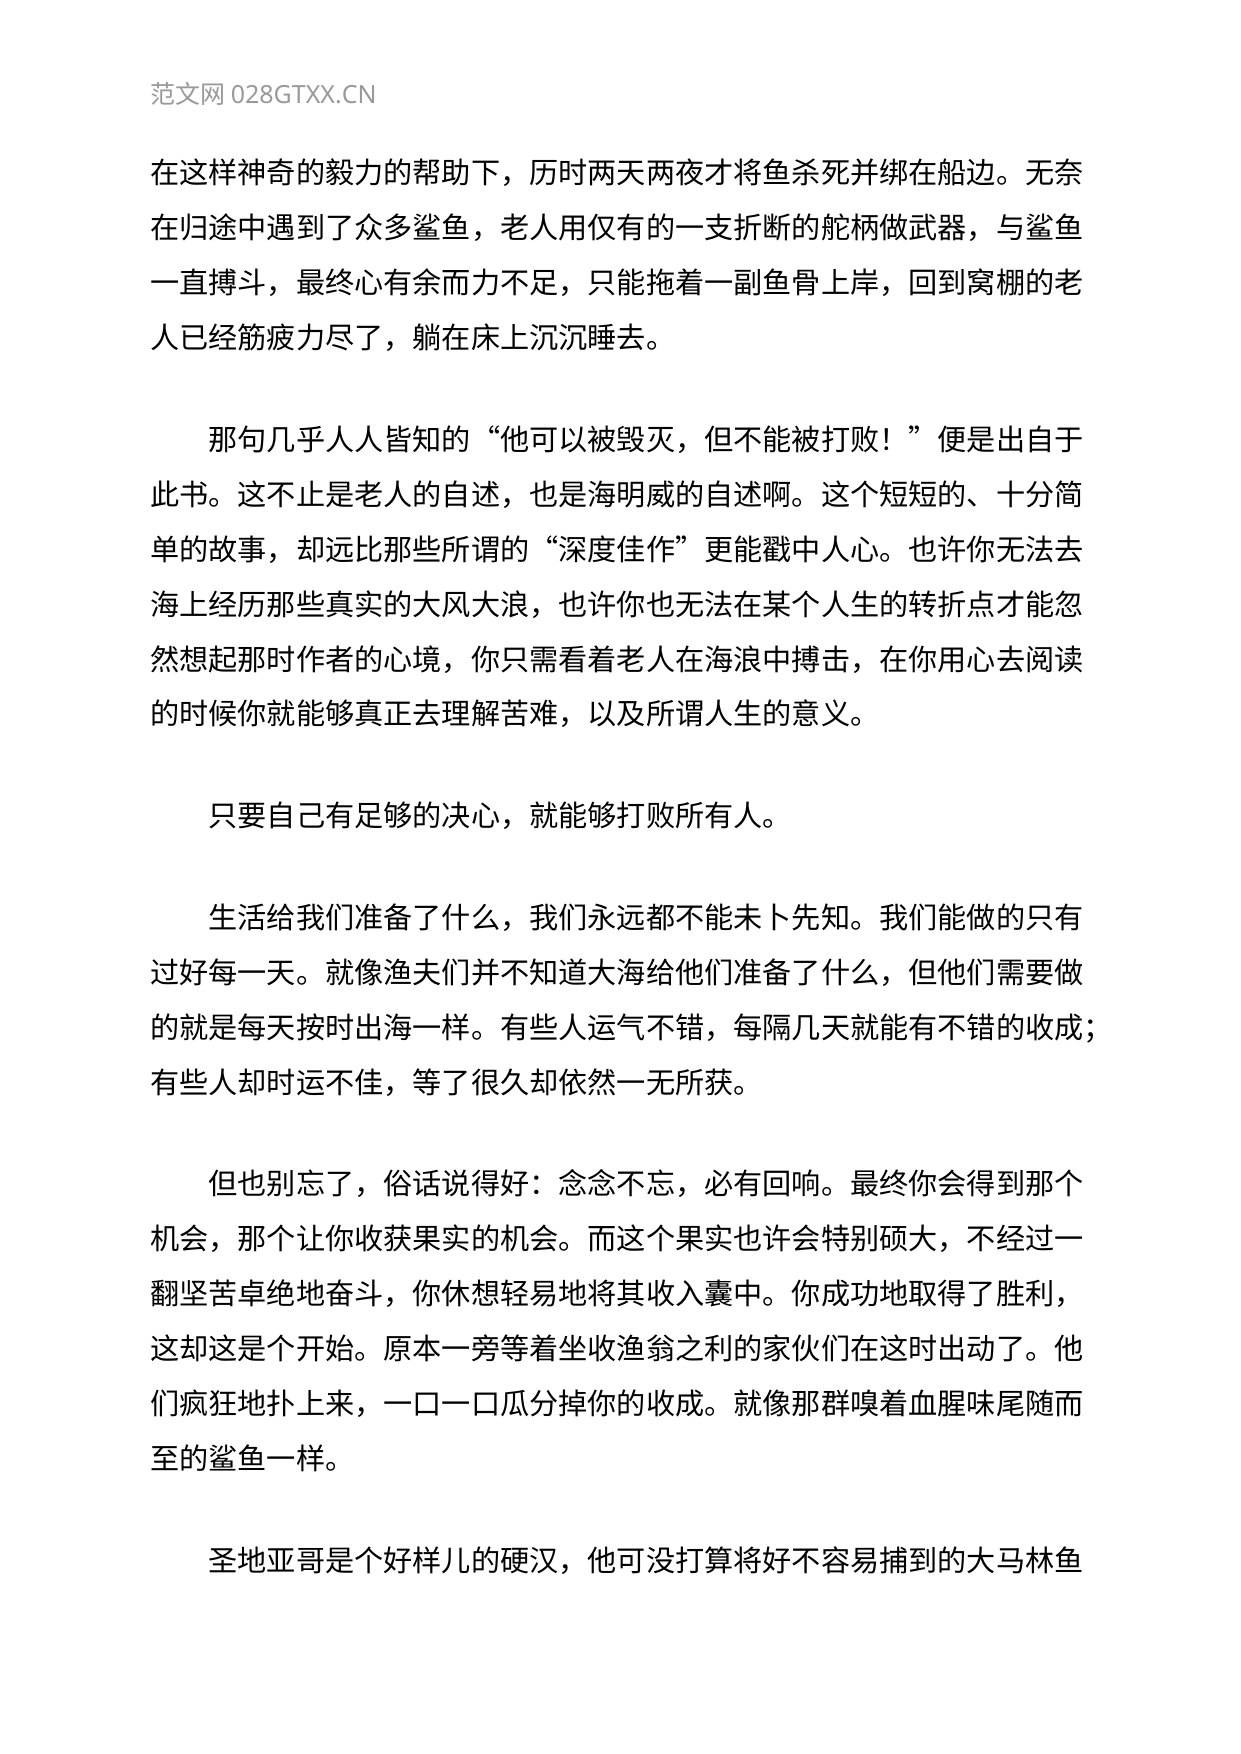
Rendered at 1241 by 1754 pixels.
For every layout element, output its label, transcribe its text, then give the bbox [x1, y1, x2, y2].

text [150, 150, 1090, 357]
text 生活给我们准备了什么，我们永远都不能未卜先知。我们能做的只有过好每一天。就像渔夫们并不知道大海给他们准备了什么，但他们需要做的就是每天按时出海一样。有些人运气不错，每隔几天就能有不错的收成；有些人却时运不佳，等了很久却依然一无所获。 [150, 894, 1090, 1101]
text 但也别忘了，俗话说得好：念念不忘，必有回响。最终你会得到那个机会，那个让你收获果实的机会。而这个果实也许会特别硕大，不经过一翻坚苦卓绝地奋斗，你休想轻易地将其收入囊中。你成功地取得了胜利，这却这是个开始。原本一旁等着坐收渔翁之利的家伙们在这时出动了。他们疯狂地扑上来，一口一口瓜分掉你的收成。就像那群嗅着血腥味尾随而至的鲨鱼一样。 [150, 1161, 1090, 1478]
text 只要自己有足够的决心，就能够打败所有人。 [150, 793, 1090, 835]
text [150, 1537, 1090, 1579]
text 那句几乎人人皆知的“他可以被毁灭，但不能被打败！”便是出自于此书。这不止是老人的自述，也是海明威的自述啊。这个短短的、十分简单的故事，却远比那些所谓的“深度佳作”更能戳中人心。也许你无法去海上经历那些真实的大风大浪，也许你也无法在某个人生的转折点才能忽然想起那时作者的心境，你只需看着老人在海浪中搏击，在你用心去阅读的时候你就能够真正去理解苦难，以及所谓人生的意义。 [150, 416, 1090, 733]
